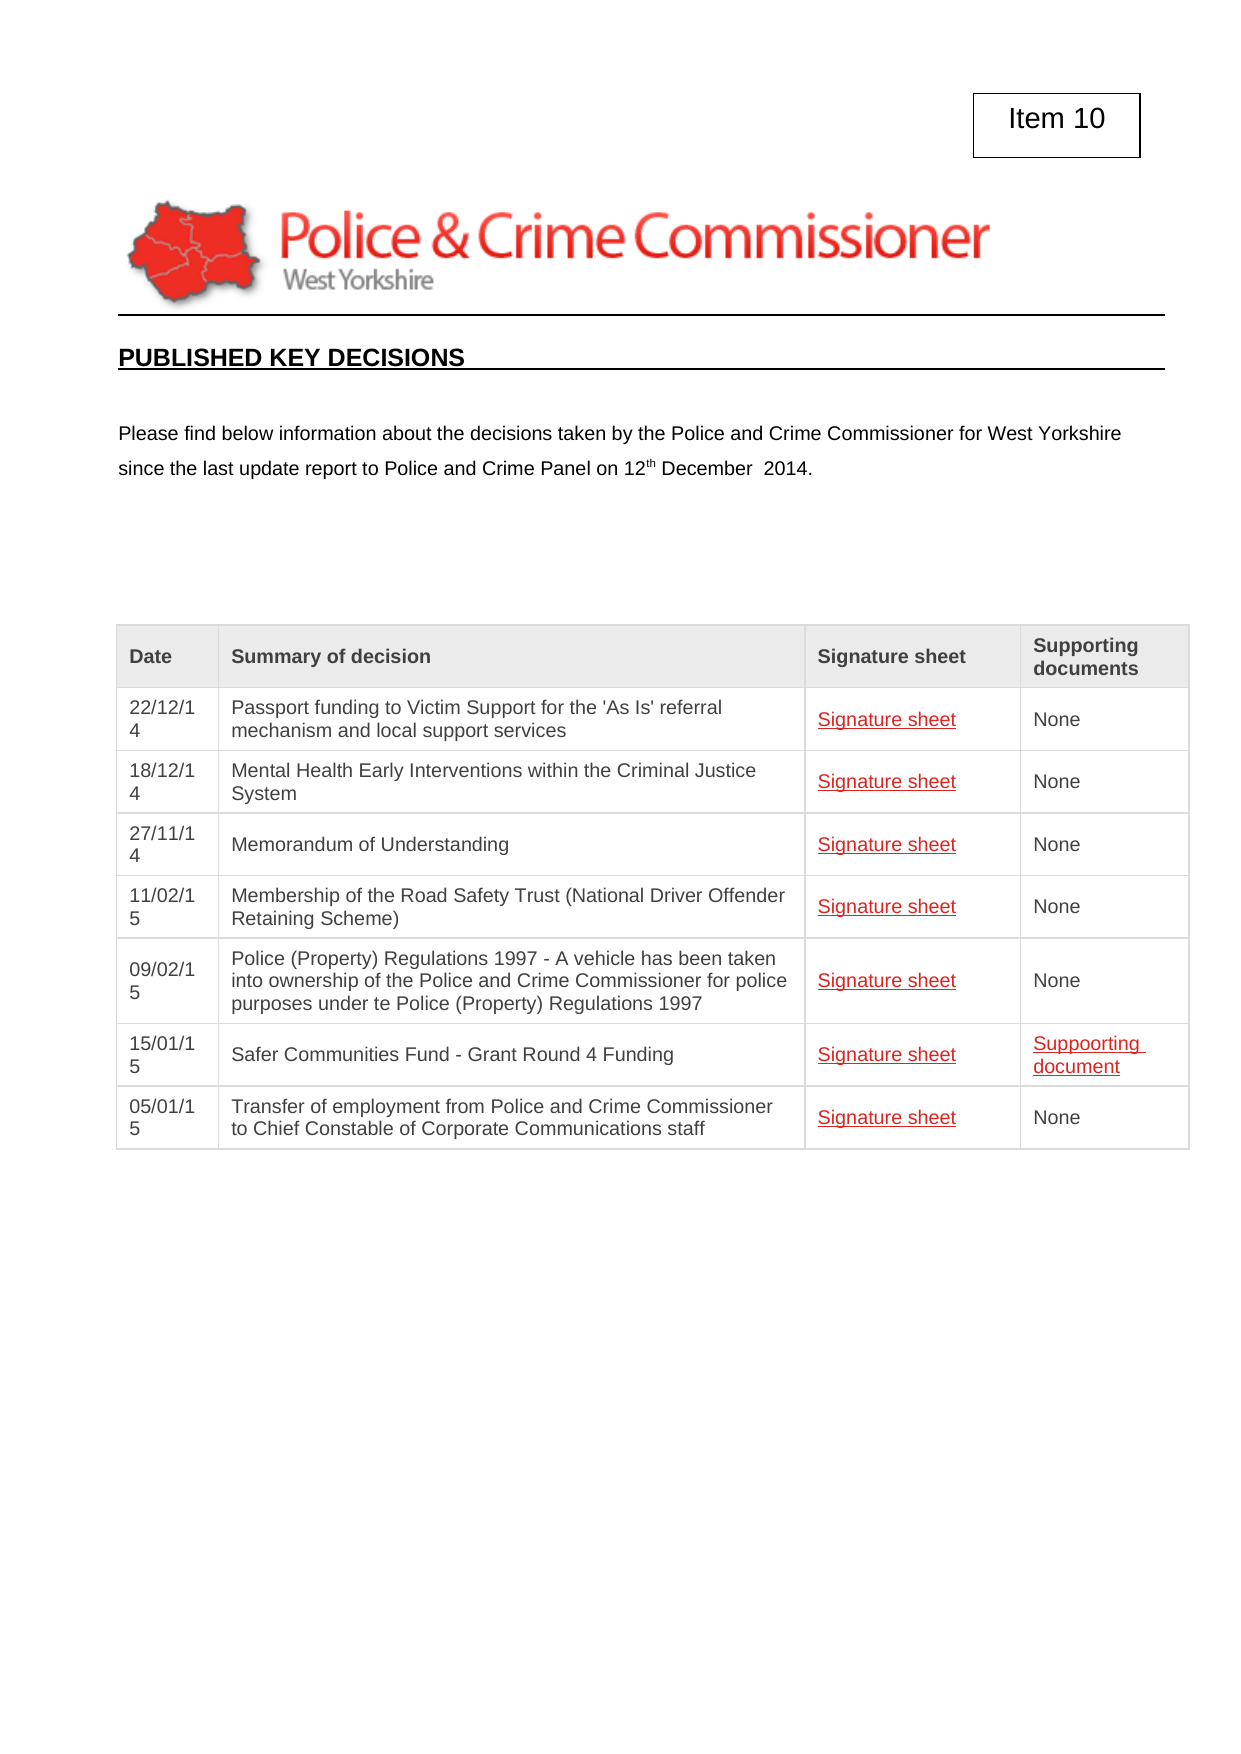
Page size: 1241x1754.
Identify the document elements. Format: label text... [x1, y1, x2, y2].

table_cell Police (Property) Regulations 1997 - A vehicle has been taken into ownership of the Police and Crime Commissioner for police purposes under te Police (Property) Regulations 1997 [219, 939, 804, 1023]
table_cell 27/11/14 [117, 814, 218, 875]
table_cell 11/02/15 [117, 876, 218, 937]
table_cell None [1021, 876, 1188, 937]
table_header Date [117, 626, 218, 687]
table_header Summary of decision [219, 626, 804, 687]
table_cell Signature sheet [806, 939, 1020, 1023]
table_cell Signature sheet [806, 751, 1020, 812]
table_cell Safer Communities Fund - Grant Round 4 Funding [219, 1024, 804, 1085]
table_cell Mental Health Early Interventions within the Criminal Justice System [219, 751, 804, 812]
table_cell Signature sheet [806, 1087, 1020, 1148]
table_cell Signature sheet [806, 688, 1020, 749]
table_cell 18/12/14 [117, 751, 218, 812]
table_cell Suppoorting document [1021, 1024, 1188, 1085]
table_cell None [1021, 1087, 1188, 1148]
table_cell Memorandum of Understanding [219, 814, 804, 875]
table_cell 05/01/15 [117, 1087, 218, 1148]
text PUBLISHED KEY DECISIONS [118, 343, 1165, 368]
table_header Signature sheet [806, 626, 1020, 687]
picture [118, 190, 1007, 314]
text Please find below information about the decisions taken by the Police and Crime Commissioner for West Yorkshire since the last update report to Police and Crime Panel on 12th December 2014. [118, 409, 1165, 479]
table_cell 15/01/15 [117, 1024, 218, 1085]
table_cell 09/02/15 [117, 939, 218, 1023]
table_cell 22/12/14 [117, 688, 218, 749]
table_cell Passport funding to Victim Support for the 'As Is' referral mechanism and local support services [219, 688, 804, 749]
table_cell Transfer of employment from Police and Crime Commissioner to Chief Constable of Corporate Communications staff [219, 1087, 804, 1148]
table_cell Signature sheet [806, 814, 1020, 875]
table_header Supporting documents [1021, 626, 1188, 687]
table_cell Signature sheet [806, 1024, 1020, 1085]
table_cell None [1021, 814, 1188, 875]
table_cell None [1021, 751, 1188, 812]
table_cell None [1021, 688, 1188, 749]
table_cell Membership of the Road Safety Trust (National Driver Offender Retaining Scheme) [219, 876, 804, 937]
table_cell None [1021, 939, 1188, 1023]
table_cell Signature sheet [806, 876, 1020, 937]
